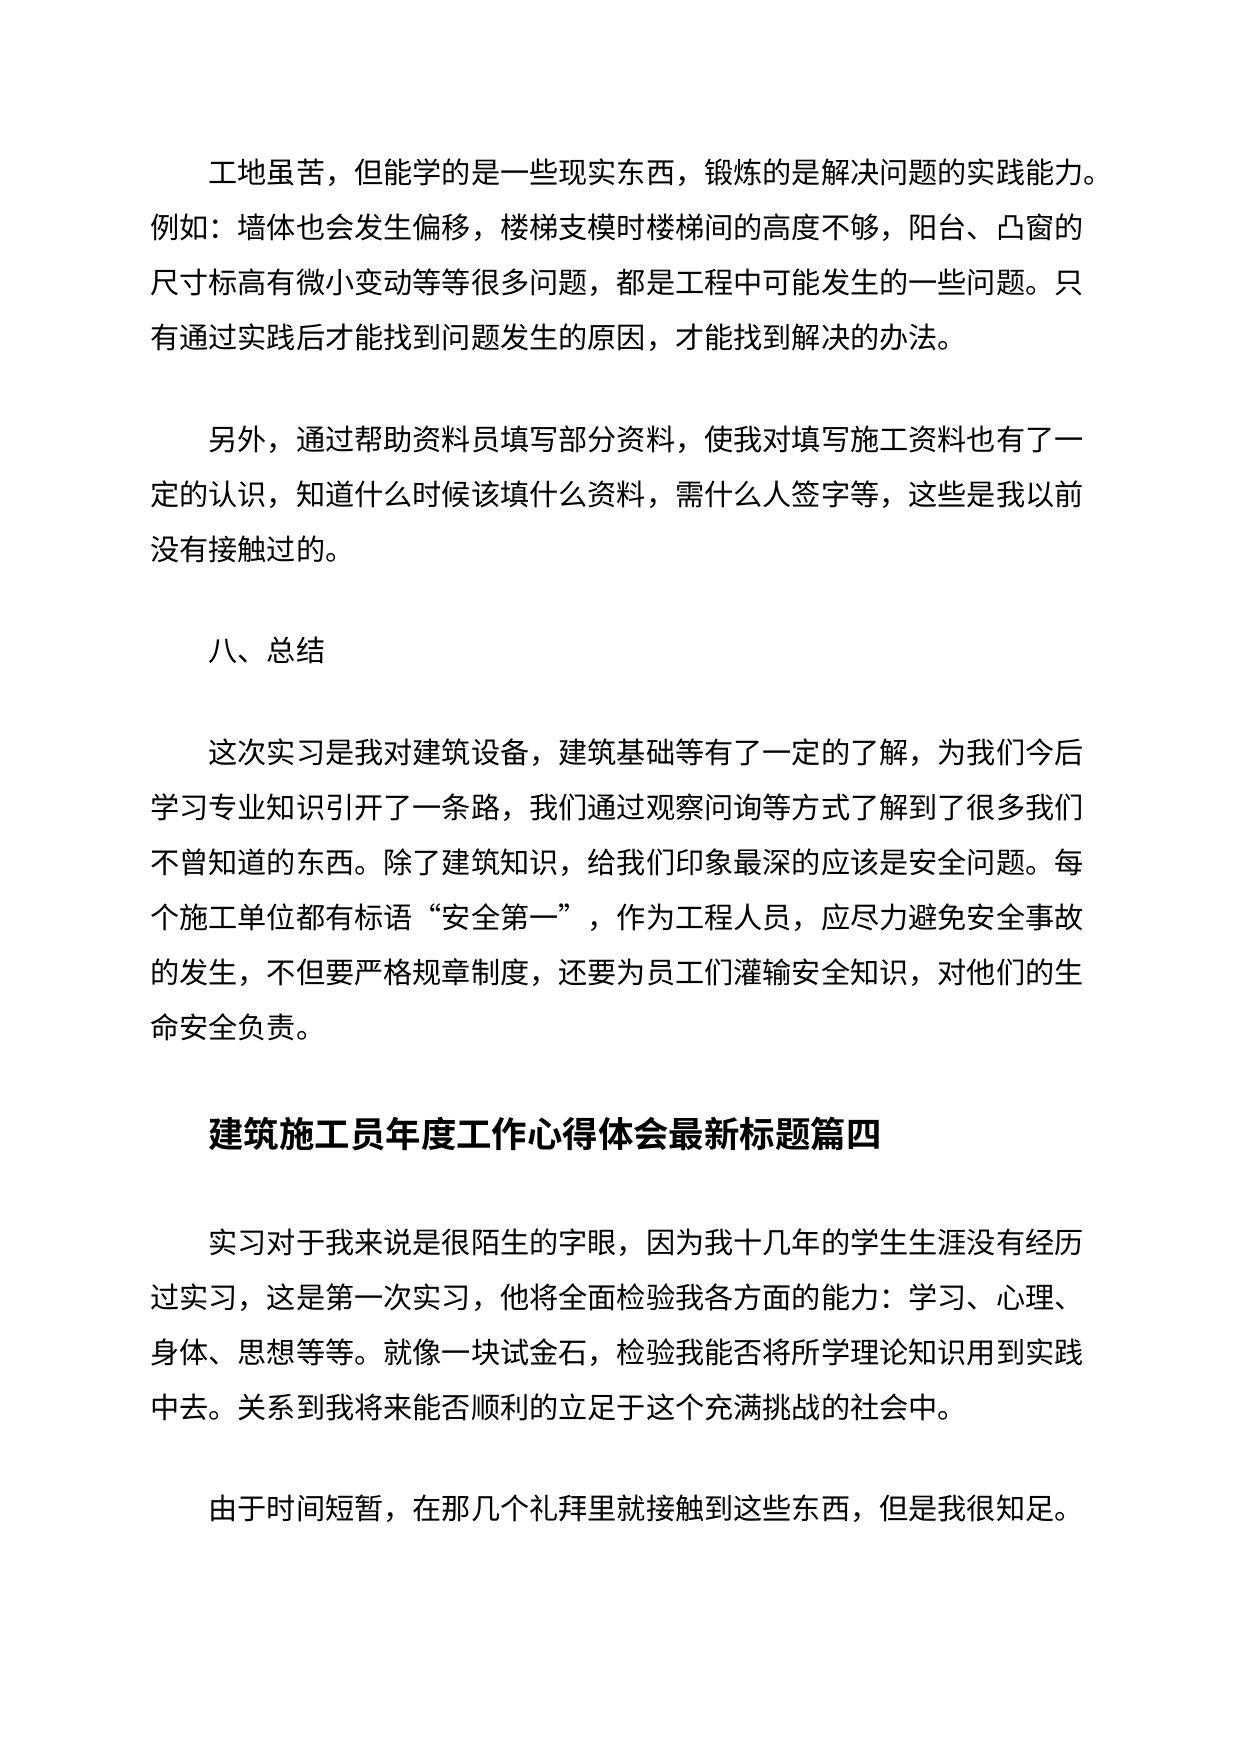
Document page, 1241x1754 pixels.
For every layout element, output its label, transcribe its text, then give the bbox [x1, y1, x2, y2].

text 这次实习是我对建筑设备，建筑基础等有了一定的了解，为我们今后学习专业知识引开了一条路，我们通过观察问询等方式了解到了很多我们不曾知道的东西。除了建筑知识，给我们印象最深的应该是安全问题。每个施工单位都有标语“安全第一”，作为工程人员，应尽力避免安全事故的发生，不但要严格规章制度，还要为员工们灌输安全知识，对他们的生命安全负责。 [150, 730, 1090, 1047]
text 建筑施工员年度工作心得体会最新标题篇四 [150, 1106, 1090, 1157]
text 另外，通过帮助资料员填写部分资料，使我对填写施工资料也有了一定的认识，知道什么时候该填什么资料，需什么人签字等，这些是我以前没有接触过的。 [150, 416, 1090, 568]
text 实习对于我来说是很陌生的字眼，因为我十几年的学生生涯没有经历过实习，这是第一次实习，他将全面检验我各方面的能力：学习、心理、身体、思想等等。就像一块试金石，检验我能否将所学理论知识用到实践中去。关系到我将来能否顺利的立足于这个充满挑战的社会中。 [150, 1219, 1090, 1426]
text 由于时间短暂，在那几个礼拜里就接触到这些东西，但是我很知足。 [150, 1486, 1090, 1528]
text 八、总结 [150, 628, 1090, 670]
text 工地虽苦，但能学的是一些现实东西，锻炼的是解决问题的实践能力。例如：墙体也会发生偏移，楼梯支模时楼梯间的高度不够，阳台、凸窗的尺寸标高有微小变动等等很多问题，都是工程中可能发生的一些问题。只有通过实践后才能找到问题发生的原因，才能找到解决的办法。 [150, 150, 1090, 357]
